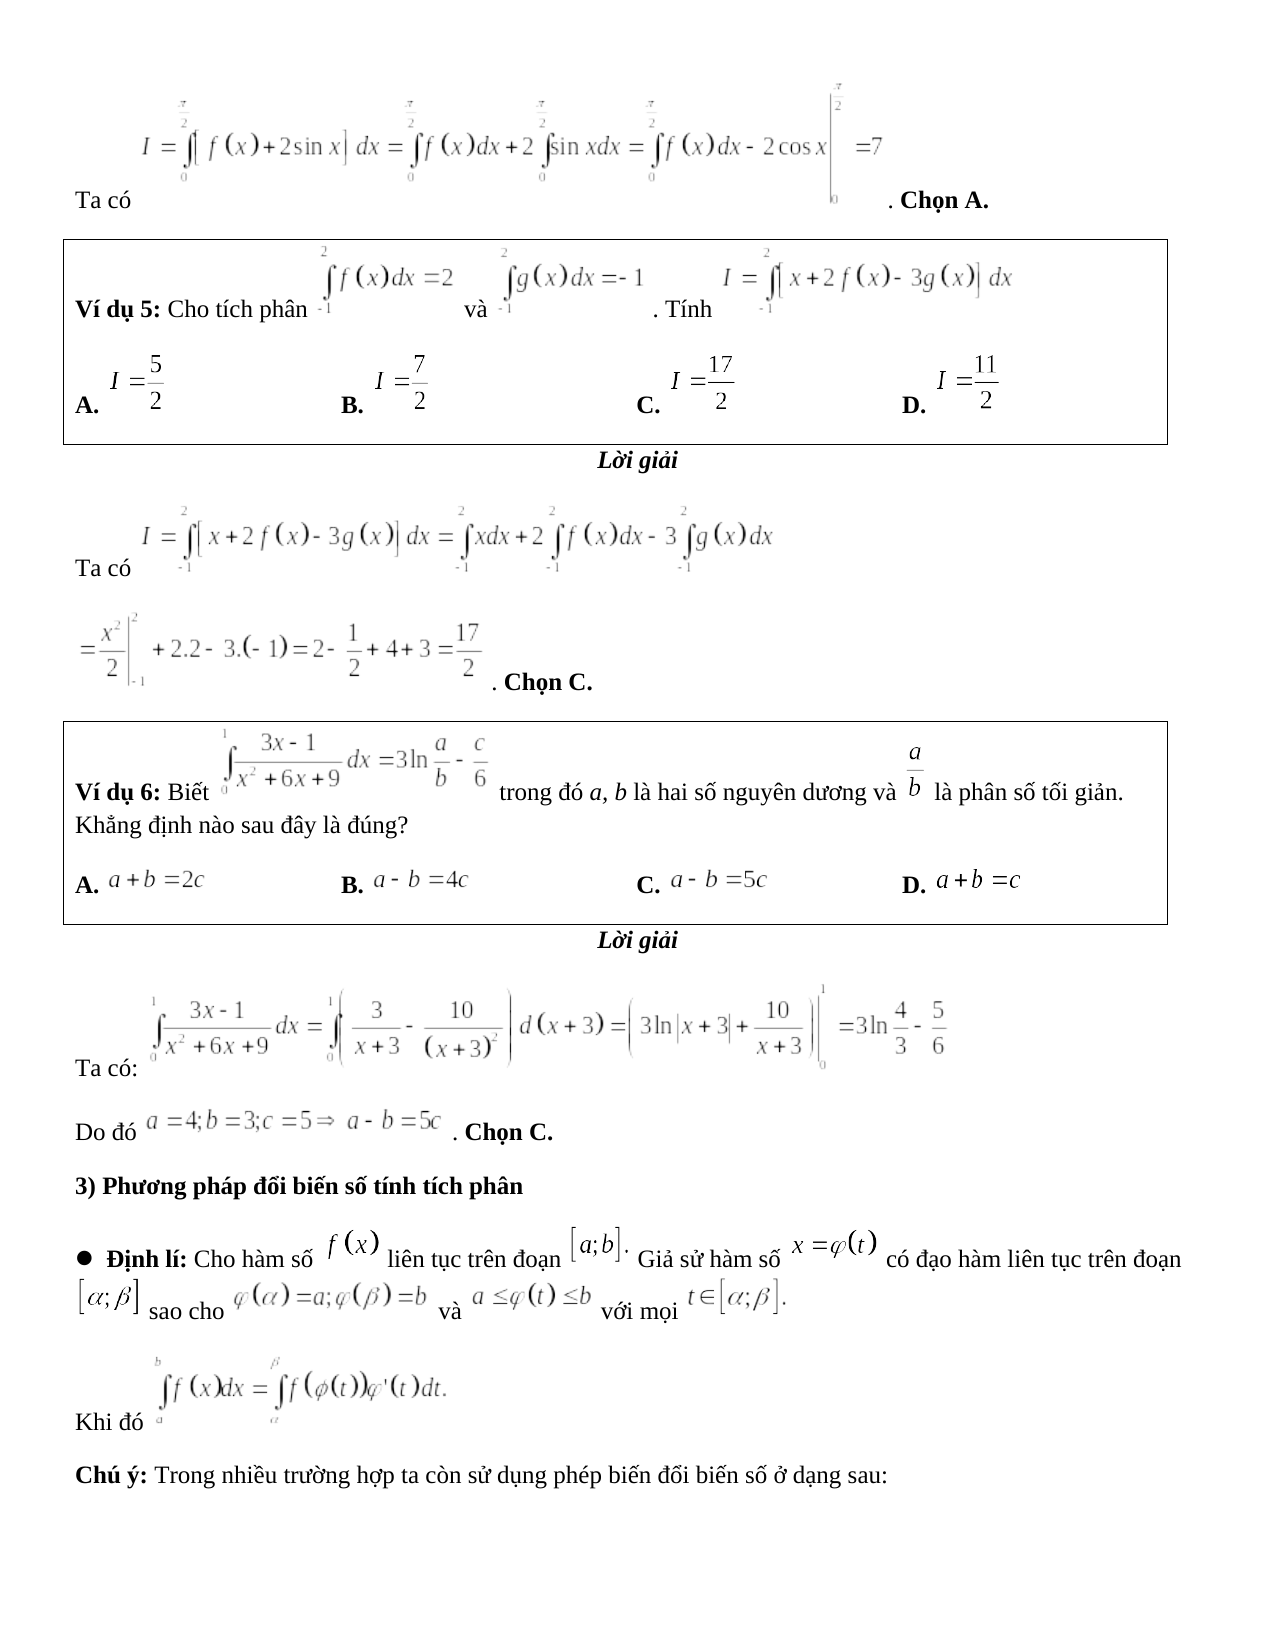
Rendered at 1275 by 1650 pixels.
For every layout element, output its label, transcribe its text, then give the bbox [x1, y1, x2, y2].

text Ta có . Chọn A. [75, 75, 1200, 214]
text 3) Phương pháp đổi biến số tính tích phân [75, 1171, 1200, 1199]
text Định lí: Cho hàm số liên tục trên đoạn Giả sử hàm số có đạo hàm liên tục trên đoạn sao cho và với mọi [75, 1225, 1200, 1325]
table_header Ví dụ 6: Biết trong đó a, b là hai số nguyên dương và là phân số tối giản. Khẳng định nào sau đây là đúng? A. B. C. D. [64, 722, 1167, 924]
text Khi đó [75, 1350, 1200, 1435]
table_header Ví dụ 5: Cho tích phân và . Tính A. B. C. D. [64, 240, 1167, 444]
text . Chọn C. [75, 607, 1200, 696]
text Chú ý: Trong nhiều trường hợp ta còn sử dụng phép biến đổi biến số ở dạng sau: [75, 1460, 1200, 1489]
text Do đó . Chọn C. [75, 1107, 1200, 1146]
text Lời giải [75, 925, 1200, 953]
text Lời giải [75, 445, 1200, 474]
text Ta có: [75, 978, 1200, 1081]
text Ta có [75, 499, 1200, 582]
